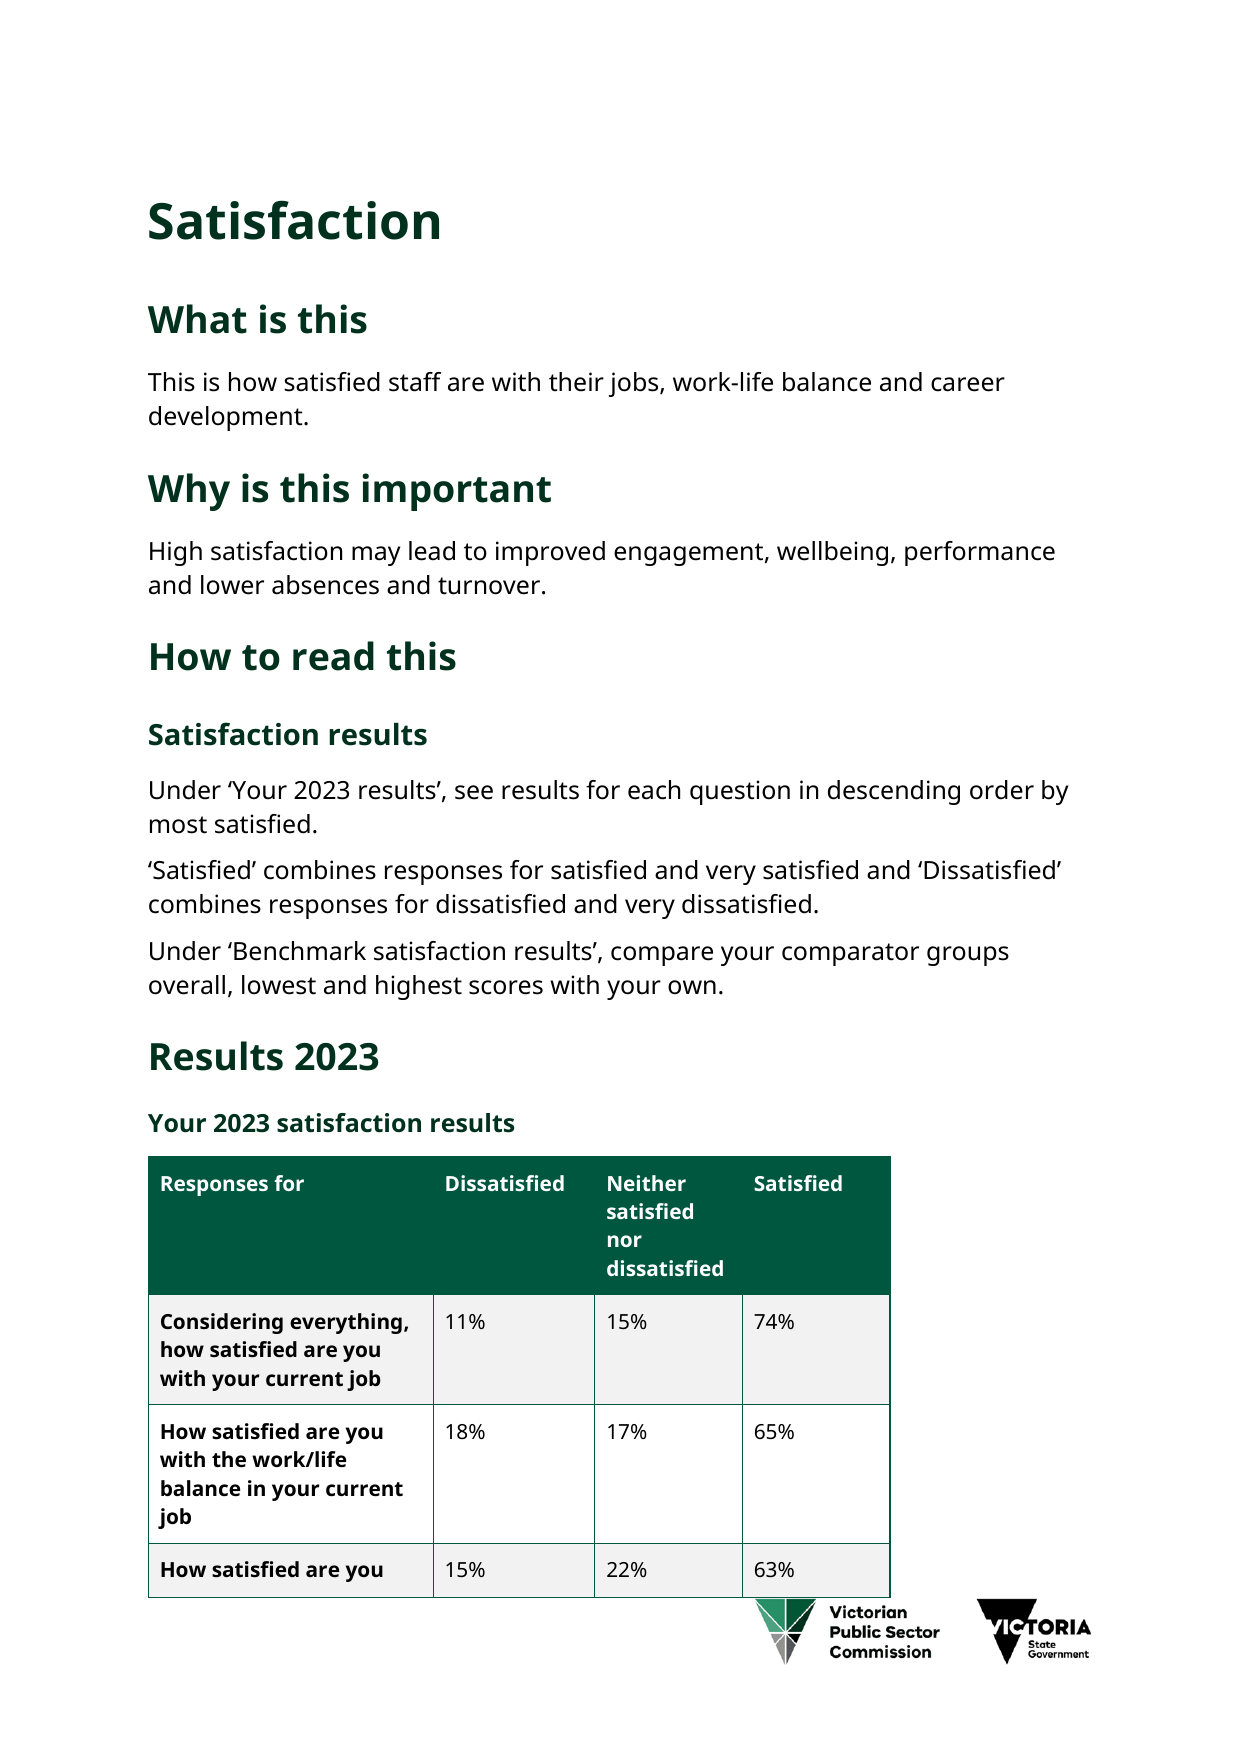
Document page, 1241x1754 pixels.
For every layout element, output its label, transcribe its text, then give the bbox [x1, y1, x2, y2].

subtitle Your 2023 satisfaction results [148, 1106, 1092, 1140]
table_header Responses for [149, 1157, 433, 1294]
table_cell How satisfied are you with your career development within your current organisation [149, 1544, 433, 1597]
text ‘Satisfied’ combines responses for satisfied and very satisfied and ‘Dissatisfied’ combines responses for dissatisfied and very dissatisfied. [148, 853, 1092, 921]
subtitle What is this [148, 294, 1092, 345]
text This is how satisfied staff are with their jobs, work-life balance and career development. [148, 365, 1092, 433]
table_cell 74% [743, 1295, 889, 1404]
table_cell Considering everything, how satisfied are you with your current job [149, 1295, 433, 1404]
subtitle Results 2023 [148, 1031, 1092, 1082]
text Under ‘Benchmark satisfaction results’, compare your comparator groups overall, lowest and highest scores with your own. [148, 933, 1092, 1001]
text High satisfaction may lead to improved engagement, wellbeing, performance and lower absences and turnover. [148, 533, 1092, 601]
table_cell 15% [434, 1544, 594, 1597]
table_cell 15% [595, 1295, 742, 1404]
table_header Neither satisfied nor dissatisfied [595, 1157, 742, 1294]
table_cell 65% [743, 1405, 889, 1542]
table_cell 11% [434, 1295, 594, 1404]
table_cell 22% [595, 1544, 742, 1597]
text Under ‘Your 2023 results’, see results for each question in descending order by most satisfied. [148, 772, 1092, 840]
picture [754, 1598, 1093, 1666]
table_cell 18% [434, 1405, 594, 1542]
subtitle Satisfaction [148, 186, 1092, 254]
subtitle Why is this important [148, 462, 1092, 513]
table_header Dissatisfied [434, 1157, 594, 1294]
table_header Satisfied [743, 1157, 889, 1294]
table_cell How satisfied are you with the work/life balance in your current job [149, 1405, 433, 1542]
table_cell 17% [595, 1405, 742, 1542]
subtitle How to read this [148, 631, 1092, 682]
subtitle Satisfaction results [148, 714, 1092, 754]
table_cell 63% [743, 1544, 889, 1597]
